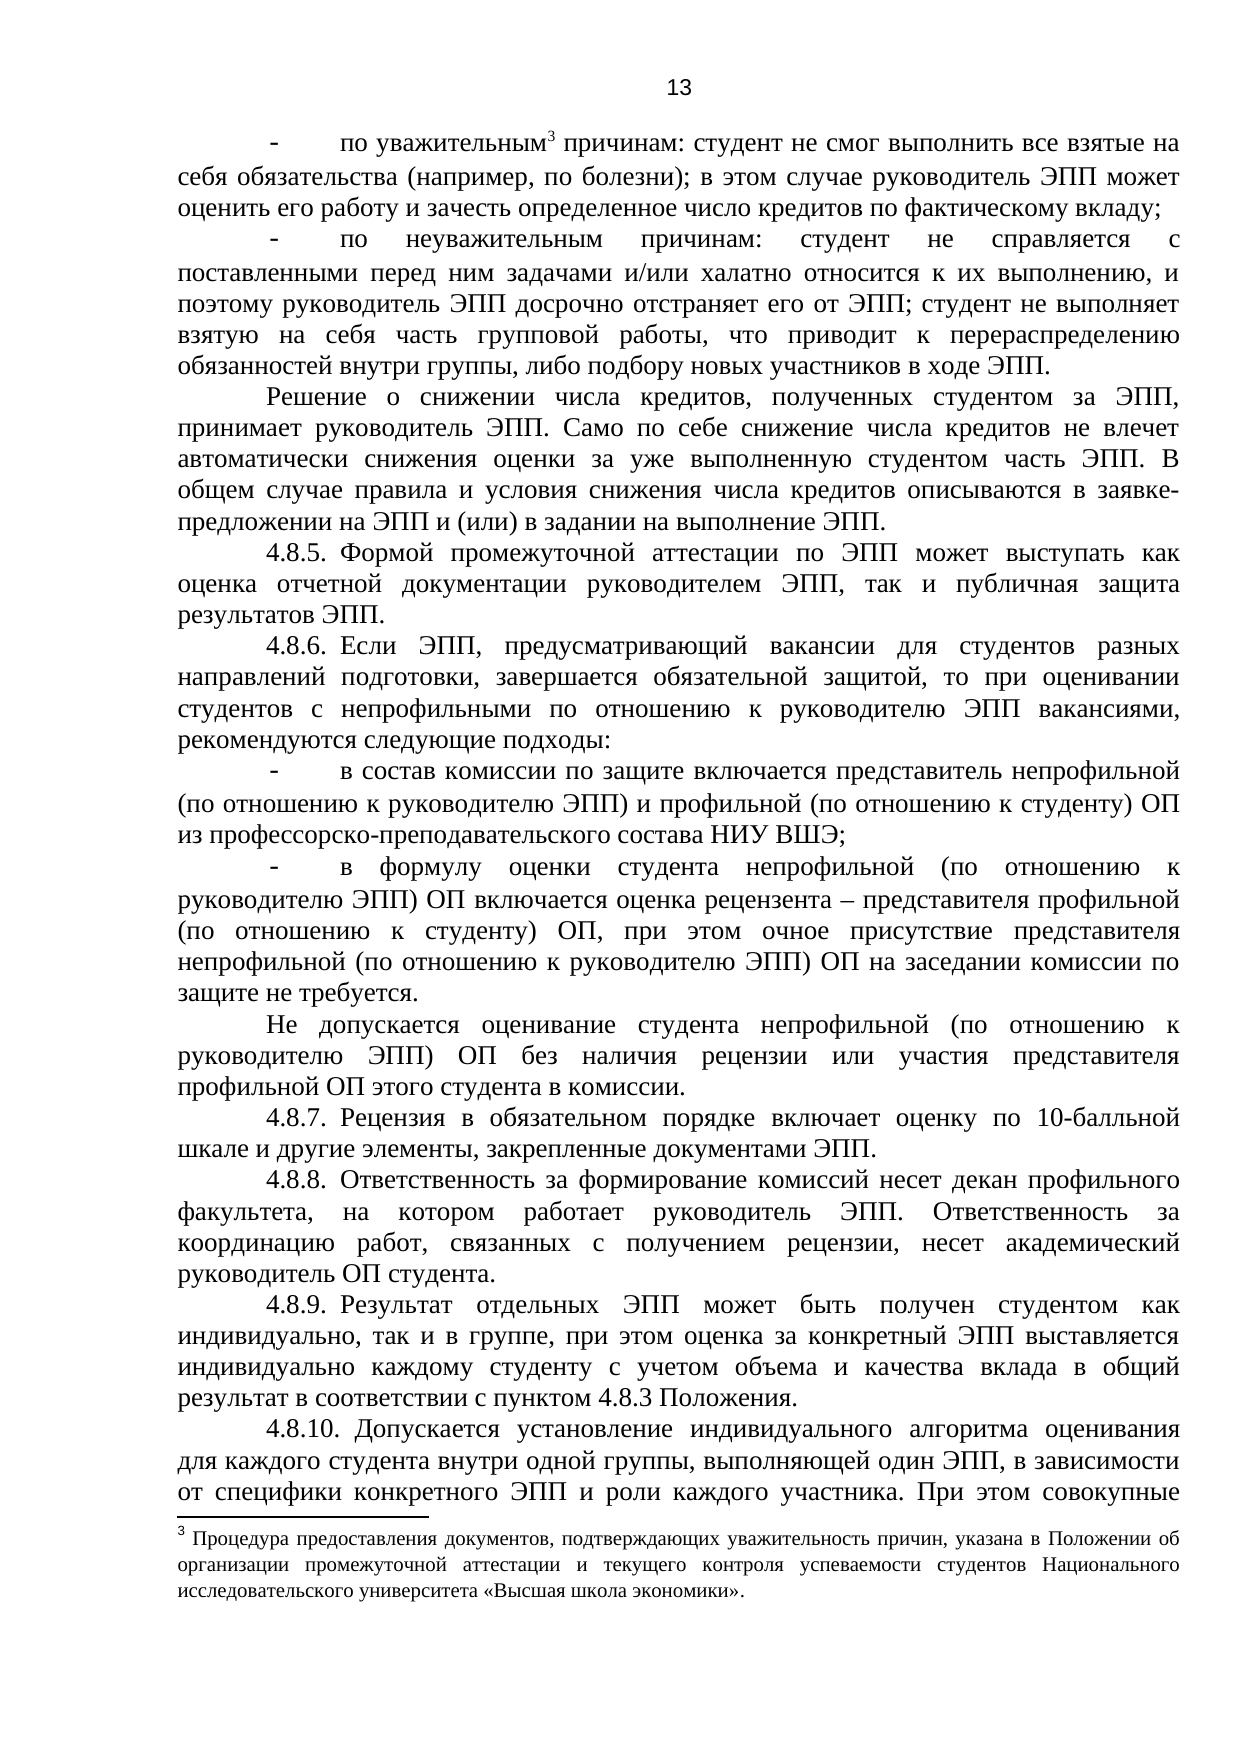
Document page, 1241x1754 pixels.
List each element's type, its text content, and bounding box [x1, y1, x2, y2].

list Рецензия в обязательном порядке включает оценку по 10-балльной шкале и другие элементы, закрепленные документами ЭПП. [177, 1101, 1181, 1163]
list Если ЭПП, предусматривающий вакансии для студентов разных направлений подготовки, завершается обязательной защитой, то при оценивании студентов с непрофильными по отношению к руководителю ЭПП вакансиями, рекомендуются следующие подходы: [177, 629, 1181, 754]
list по уважительным причинам: студент не смог выполнить все взятые на себя обязательства (например, по болезни); в этом случае руководитель ЭПП может оценить его работу и зачесть определенное число кредитов по фактическому вкладу; [177, 126, 1181, 222]
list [177, 1413, 1181, 1506]
list в состав комиссии по защите включается представитель непрофильной (по отношению к руководителю ЭПП) и профильной (по отношению к студенту) ОП из профессорско-преподавательского состава НИУ ВШЭ; [177, 754, 1181, 850]
list по неуважительным причинам: студент не справляется с поставленными перед ним задачами и/или халатно относится к их выполнению, и поэтому руководитель ЭПП досрочно отстраняет его от ЭПП; студент не выполняет взятую на себя часть групповой работы, что приводит к перераспределению обязанностей внутри группы, либо подбору новых участников в ходе ЭПП. [177, 222, 1181, 380]
list Не допускается оценивание студента непрофильной (по отношению к руководителю ЭПП) ОП без наличия рецензии или участия представителя профильной ОП этого студента в комиссии. [177, 1008, 1181, 1101]
list Ответственность за формирование комиссий несет декан профильного факультета, на котором работает руководитель ЭПП. Ответственность за координацию работ, связанных с получением рецензии, несет академический руководитель ОП студента. [177, 1163, 1181, 1288]
list Результат отдельных ЭПП может быть получен студентом как индивидуально, так и в группе, при этом оценка за конкретный ЭПП выставляется индивидуально каждому студенту с учетом объема и качества вклада в общий результат в соответствии с пунктом 4.8.3 Положения. [177, 1288, 1181, 1413]
text Решение о снижении числа кредитов, полученных студентом за ЭПП, принимает руководитель ЭПП. Само по себе снижение числа кредитов не влечет автоматически снижения оценки за уже выполненную студентом часть ЭПП. В общем случае правила и условия снижения числа кредитов описываются в заявке-предложении на ЭПП и (или) в задании на выполнение ЭПП. [177, 380, 1181, 536]
list Формой промежуточной аттестации по ЭПП может выступать как оценка отчетной документации руководителем ЭПП, так и публичная защита результатов ЭПП. [177, 536, 1181, 629]
list в формулу оценки студента непрофильной (по отношению к руководителю ЭПП) ОП включается оценка рецензента – представителя профильной (по отношению к студенту) ОП, при этом очное присутствие представителя непрофильной (по отношению к руководителю ЭПП) ОП на заседании комиссии по защите не требуется. [177, 850, 1181, 1008]
